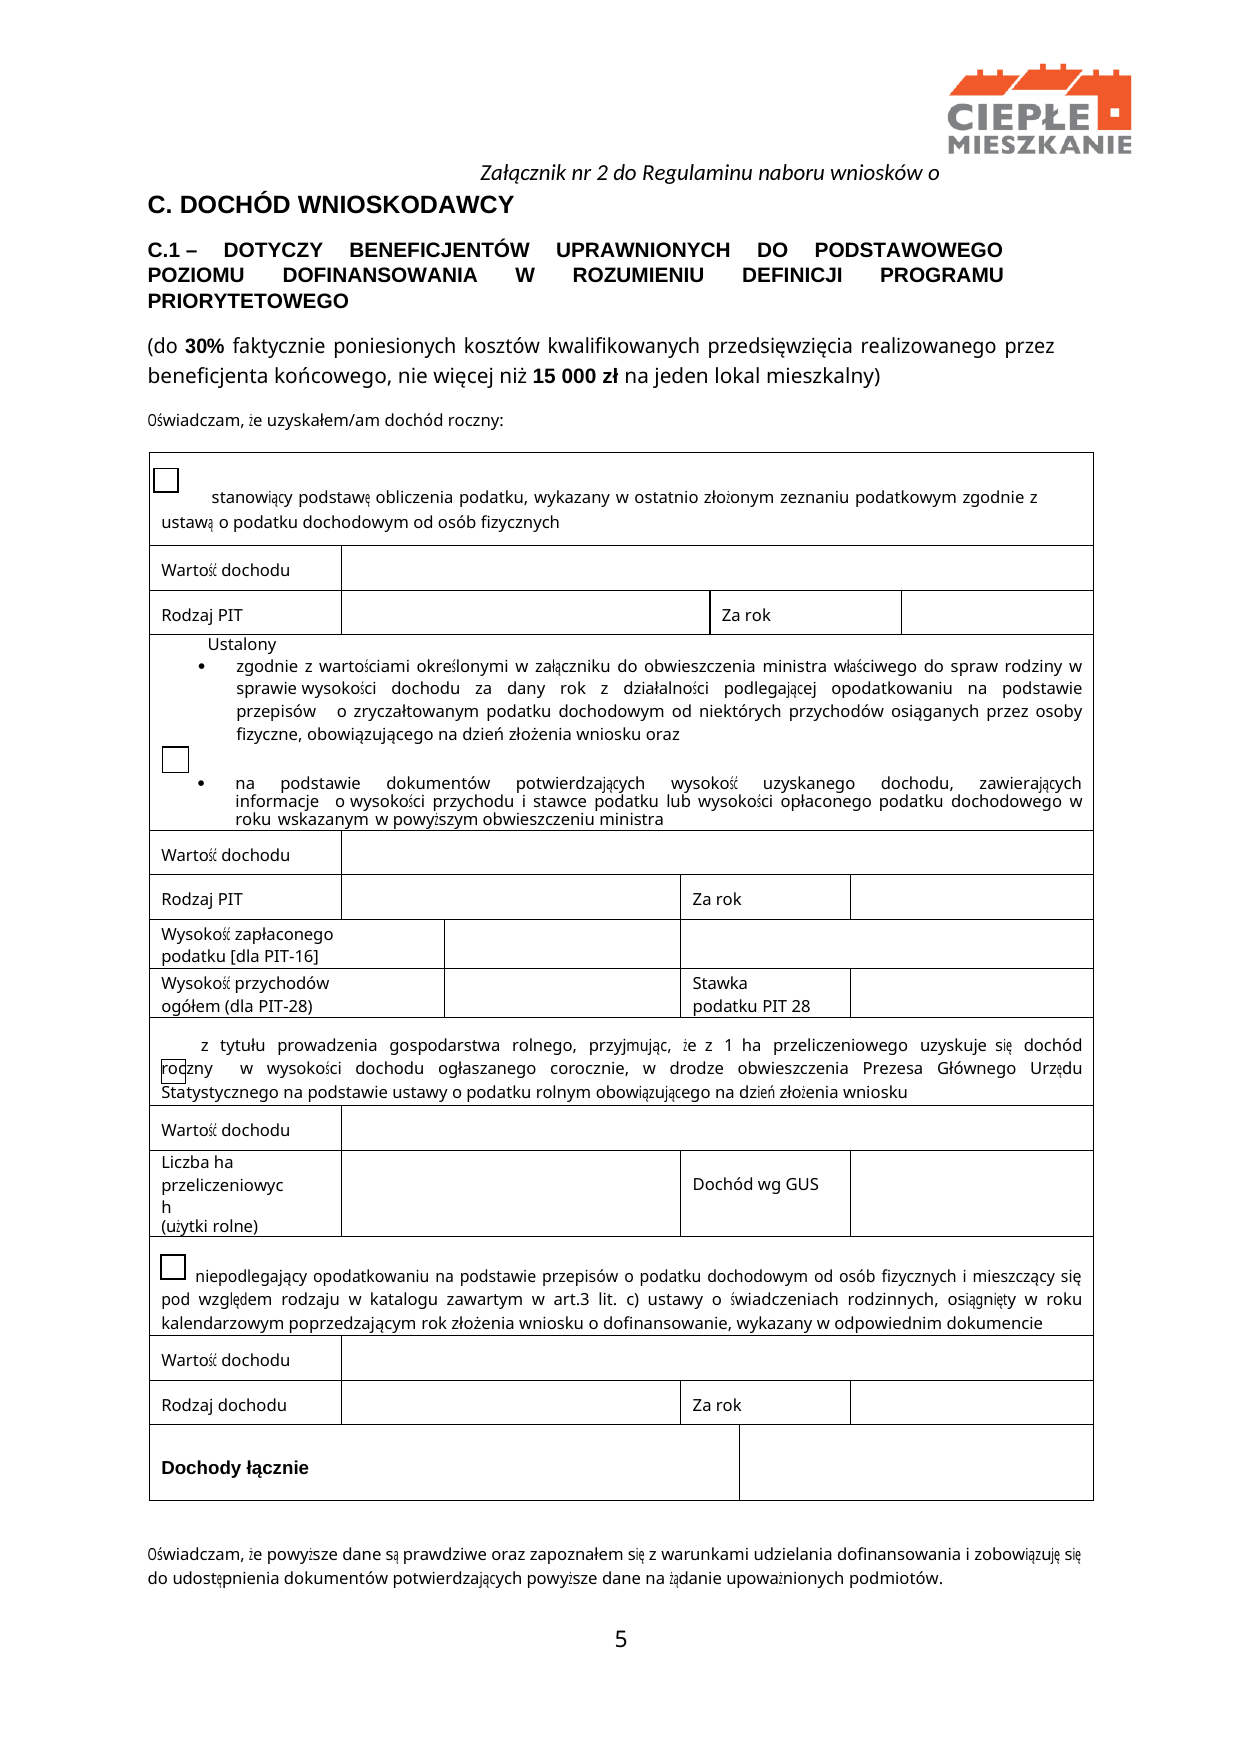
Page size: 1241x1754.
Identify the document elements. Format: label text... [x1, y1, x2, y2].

table_cell [342, 1151, 680, 1236]
table_cell Za rok [711, 591, 901, 634]
table_cell Za rok [681, 1381, 850, 1424]
table_cell [851, 1381, 1093, 1424]
table_cell Liczba ha przeliczeniowych (użytki rolne) [150, 1151, 341, 1236]
table_cell Wartość dochodu [150, 1106, 341, 1149]
table_cell [851, 1151, 1093, 1236]
table_cell Ustalony zgodnie z wartościami określonymi w załączniku do obwieszczenia ministra właściwego do spraw rodziny w sprawie wysokości dochodu za dany rok z działalności podlegającej opodatkowaniu na podstawie przepisów o zryczałtowanym podatku dochodowym od niektórych przychodów osiąganych przez osoby fizyczne, obowiązującego na dzień złożenia wniosku oraz na podstawie dokumentów potwierdzających wysokość uzyskanego dochodu, zawierających informacje o wysokości przychodu i stawce podatku lub wysokości opłaconego podatku dochodowego w roku wskazanym w powyższym obwieszczeniu ministra [150, 635, 1093, 829]
table_cell [445, 969, 680, 1017]
table_cell Wartość dochodu [150, 546, 341, 590]
table_cell [681, 920, 1093, 968]
table_cell Za rok [681, 875, 850, 918]
table_cell z tytułu prowadzenia gospodarstwa rolnego, przyjmując, że z 1 ha przeliczeniowego uzyskuje się dochód roczny w wysokości dochodu ogłaszanego corocznie, w drodze obwieszczenia Prezesa Głównego Urzędu Statystycznego na podstawie ustawy o podatku rolnym obowiązującego na dzień złożenia wniosku [150, 1018, 1093, 1104]
table_cell Wysokość zapłaconego podatku [dla PIT-16] [150, 920, 444, 968]
table_cell Wartość dochodu [150, 831, 341, 874]
table_cell [342, 546, 1093, 590]
table_cell [342, 1381, 680, 1424]
table_cell niepodlegający opodatkowaniu na podstawie przepisów o podatku dochodowym od osób fizycznych i mieszczący się pod względem rodzaju w katalogu zawartym w art.3 lit. c) ustawy o świadczeniach rodzinnych, osiągnięty w roku kalendarzowym poprzedzającym rok złożenia wniosku o dofinansowanie, wykazany w odpowiednim dokumencie [150, 1237, 1093, 1335]
table_cell Wysokość przychodów ogółem (dla PIT-28) [150, 969, 444, 1017]
table_cell [445, 920, 680, 968]
table_cell Dochód wg GUS [681, 1151, 850, 1236]
table_cell Rodzaj PIT [150, 875, 341, 918]
table_cell [342, 591, 709, 634]
table_cell Dochody łącznie [150, 1425, 739, 1500]
table_cell Wartość dochodu [150, 1336, 341, 1379]
text Oświadczam, że powyższe dane są prawdziwe oraz zapoznałem się z warunkami udzielania dofinansowania i zobowiązuję się do udostępnienia dokumentów potwierdzających powyższe dane na żądanie upoważnionych podmiotów. [147, 1542, 1090, 1589]
table_cell [342, 831, 1093, 874]
table_cell [851, 969, 1093, 1017]
table_cell [740, 1425, 1093, 1500]
table_cell [342, 875, 680, 918]
subtitle DOCHÓD WNIOSKODAWCY [147, 190, 1153, 219]
table_cell Rodzaj dochodu [150, 1381, 341, 1424]
table_cell Stawka podatku PIT 28 [681, 969, 850, 1017]
picture [947, 63, 1132, 154]
table_cell [342, 1336, 1093, 1379]
table_header stanowiący podstawę obliczenia podatku, wykazany w ostatnio złożonym zeznaniu podatkowym zgodnie z ustawą o podatku dochodowym od osób fizycznych [150, 453, 1093, 545]
table_cell Rodzaj PIT [150, 591, 341, 634]
text (do 30% faktycznie poniesionych kosztów kwalifikowanych przedsięwzięcia realizowanego przez beneficjenta końcowego, nie więcej niż 15 000 zł na jeden lokal mieszkalny) [147, 331, 1090, 390]
text Oświadczam, że uzyskałem/am dochód roczny: [147, 408, 1153, 431]
table_cell [851, 875, 1093, 918]
table_cell [902, 591, 1093, 634]
table_cell [342, 1106, 1093, 1149]
list – DOTYCZY BENEFICJENTÓW UPRAWNIONYCH DO PODSTAWOWEGO POZIOMU DOFINANSOWANIA W ROZUMIENIU DEFINICJI PROGRAMU PRIORYTETOWEGO [147, 238, 1004, 312]
